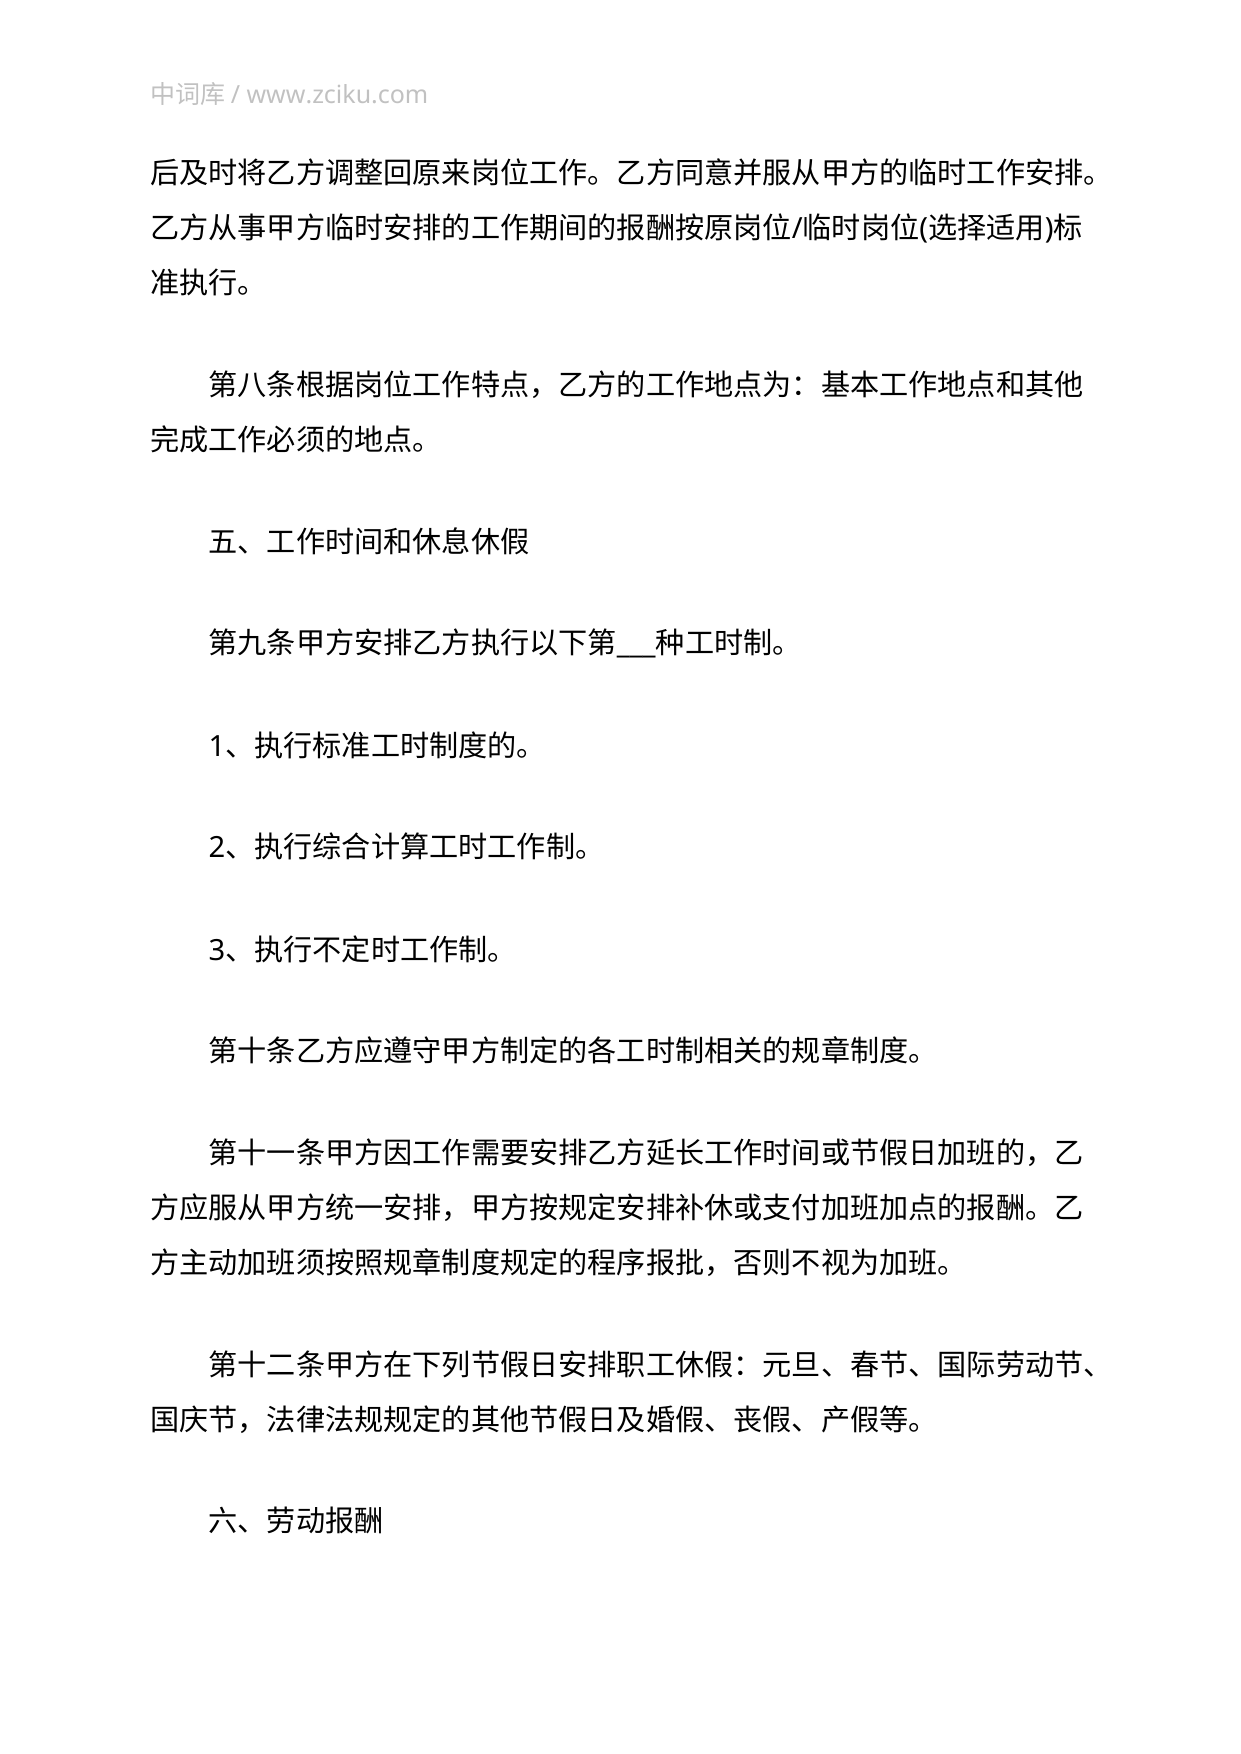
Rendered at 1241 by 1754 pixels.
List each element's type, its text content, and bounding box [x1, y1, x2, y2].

text 第十一条甲方因工作需要安排乙方延长工作时间或节假日加班的，乙方应服从甲方统一安排，甲方按规定安排补休或支付加班加点的报酬。乙方主动加班须按照规章制度规定的程序报批，否则不视为加班。 [150, 1130, 1090, 1282]
text 1、执行标准工时制度的。 [150, 722, 1090, 764]
text 第九条甲方安排乙方执行以下第___种工时制。 [150, 620, 1090, 662]
text 第十二条甲方在下列节假日安排职工休假：元旦、春节、国际劳动节、国庆节，法律法规规定的其他节假日及婚假、丧假、产假等。 [150, 1341, 1090, 1438]
text 第十条乙方应遵守甲方制定的各工时制相关的规章制度。 [150, 1028, 1090, 1070]
text 五、工作时间和休息休假 [150, 518, 1090, 561]
text 六、劳动报酬 [150, 1498, 1090, 1540]
text 2、执行综合计算工时工作制。 [150, 824, 1090, 866]
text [150, 150, 1090, 302]
text 3、执行不定时工作制。 [150, 926, 1090, 968]
text 第八条根据岗位工作特点，乙方的工作地点为：基本工作地点和其他完成工作必须的地点。 [150, 362, 1090, 459]
